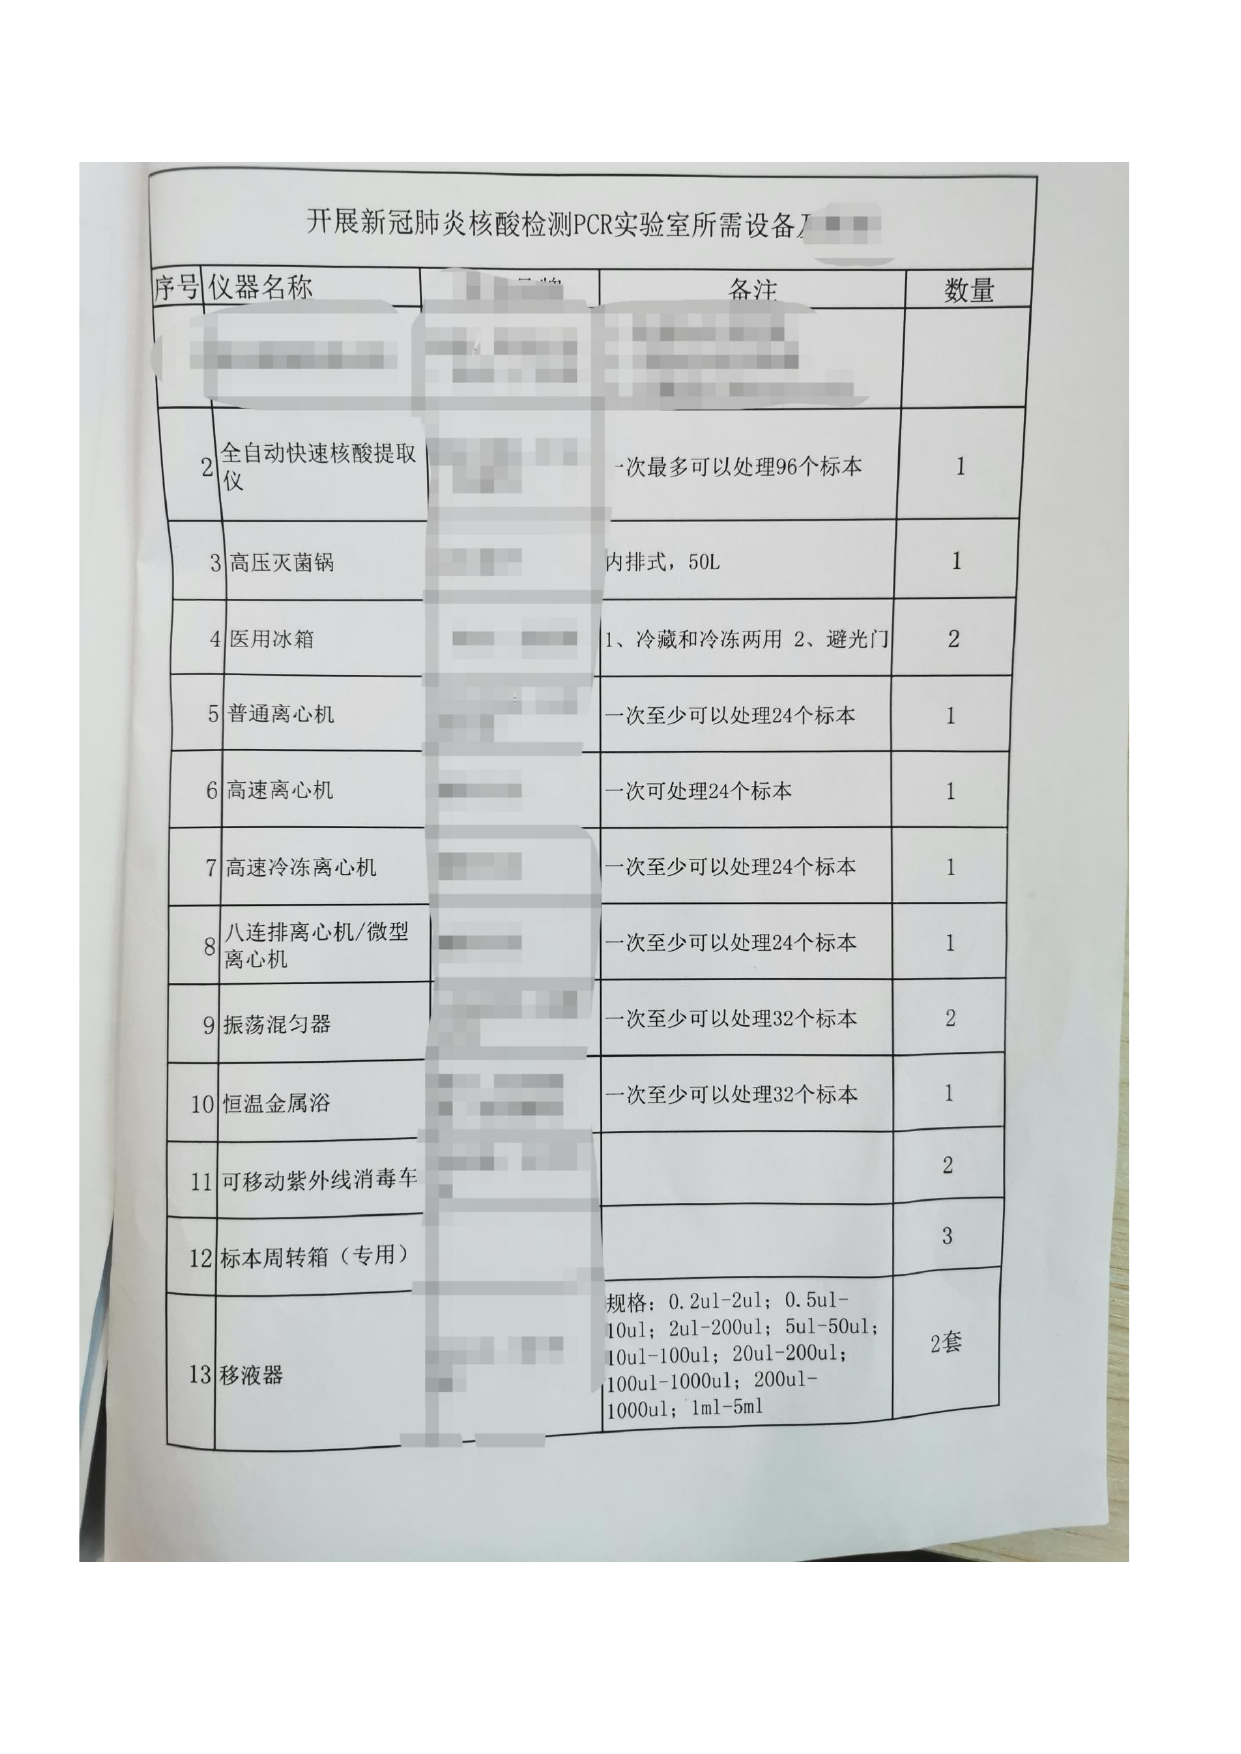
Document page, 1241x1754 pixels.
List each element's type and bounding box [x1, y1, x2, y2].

picture [79, 162, 1130, 1562]
